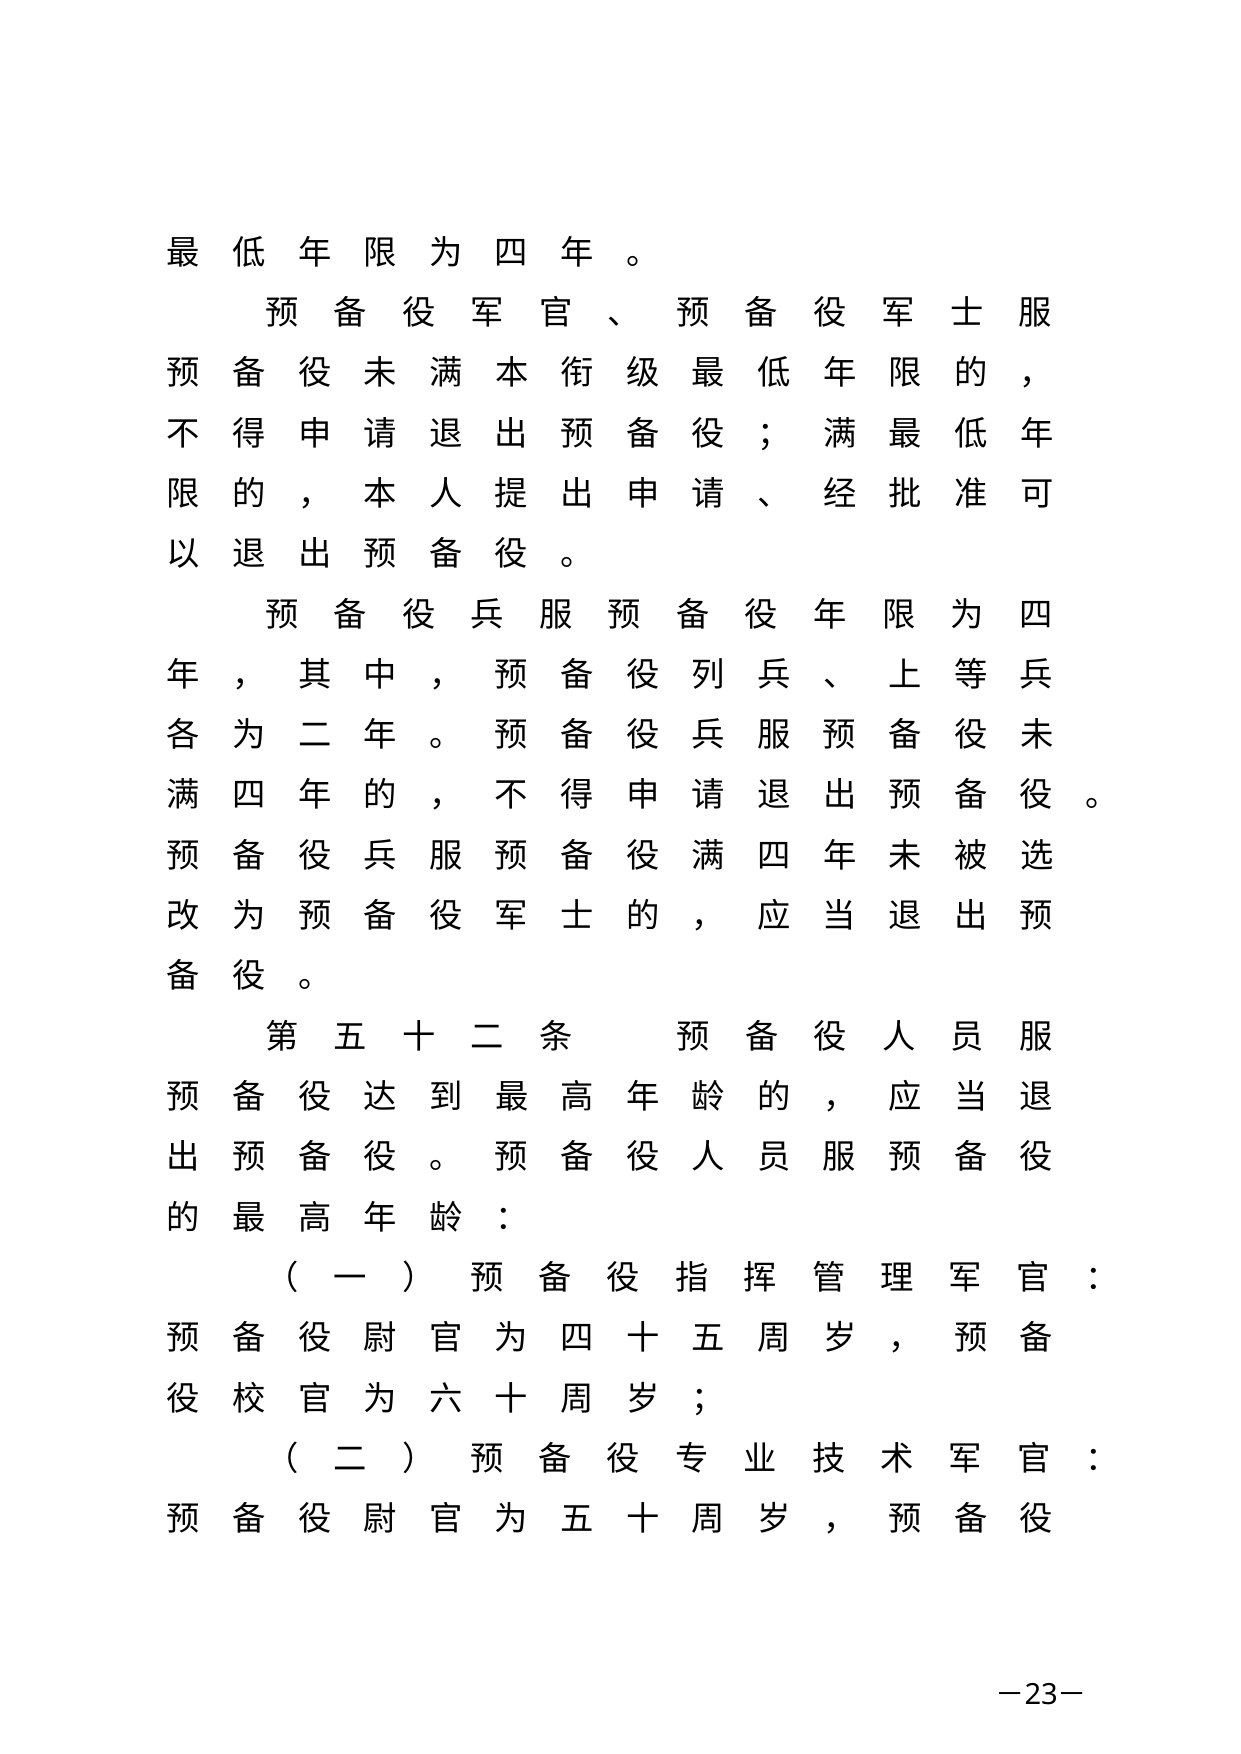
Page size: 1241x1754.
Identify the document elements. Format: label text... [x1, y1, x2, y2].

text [167, 1426, 1085, 1546]
text 预备役兵服预备役年限为四年，其中，预备役列兵、上等兵各为二年。预备役兵服预备役未满四年的，不得申请退出预备役。预备役兵服预备役满四年未被选改为预备役军士的，应当退出预备役。 [167, 581, 1085, 1003]
text 预备役军官、预备役军士服预备役未满本衔级最低年限的，不得申请退出预备役；满最低年限的，本人提出申请、经批准可以退出预备役。 [167, 280, 1085, 581]
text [167, 219, 1085, 280]
text 第五十二条 预备役人员服预备役达到最高年龄的，应当退出预备役。预备役人员服预备役的最高年龄： [167, 1003, 1085, 1245]
text （一）预备役指挥管理军官：预备役尉官为四十五周岁，预备役校官为六十周岁； [167, 1245, 1085, 1426]
